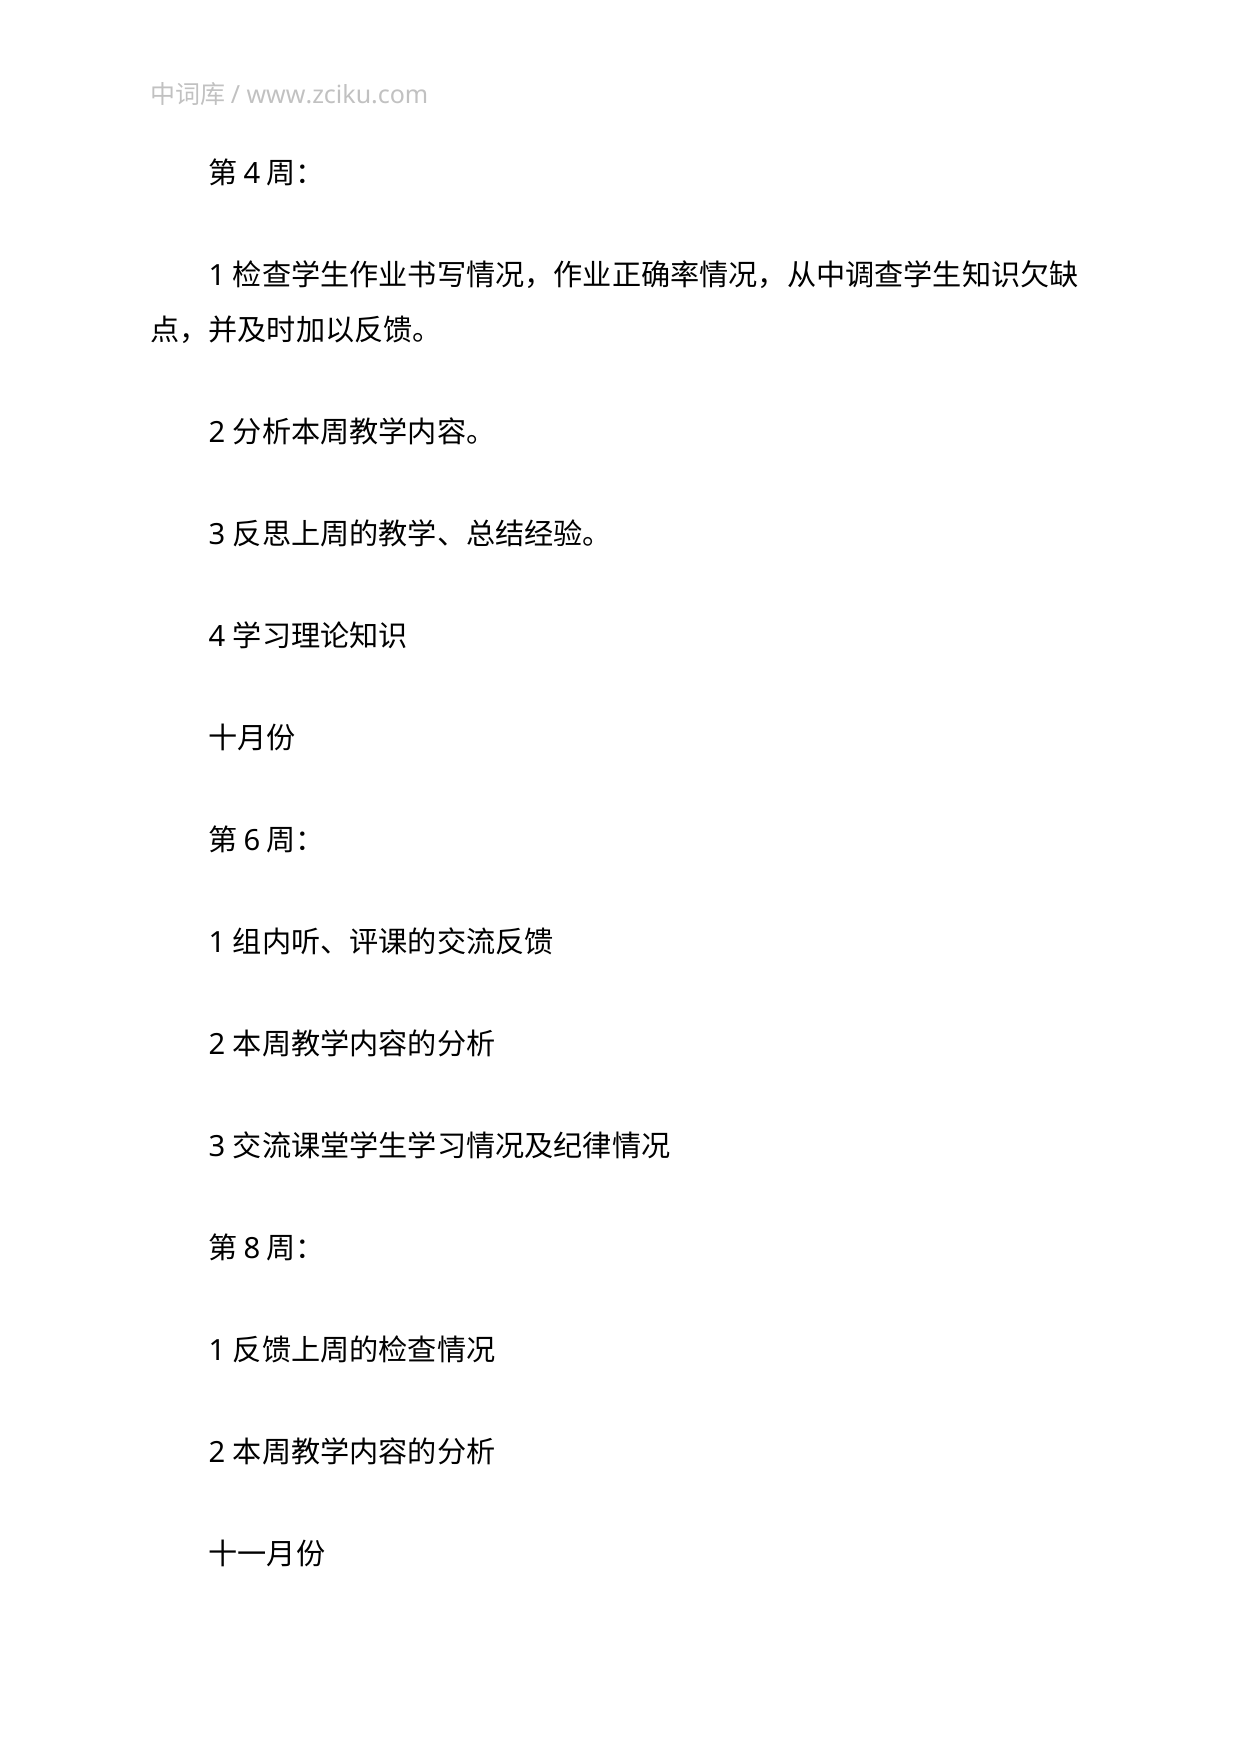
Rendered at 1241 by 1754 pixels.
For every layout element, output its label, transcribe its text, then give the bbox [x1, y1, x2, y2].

text 十月份 [150, 715, 1090, 757]
text 2 本周教学内容的分析 [150, 1020, 1090, 1063]
text 4 学习理论知识 [150, 613, 1090, 655]
text 第4周： [150, 150, 1090, 192]
text 1 组内听、评课的交流反馈 [150, 918, 1090, 961]
text 2 分析本周教学内容。 [150, 409, 1090, 451]
text 第8周： [150, 1224, 1090, 1267]
text 十一月份 [150, 1530, 1090, 1573]
text 1 检查学生作业书写情况，作业正确率情况，从中调查学生知识欠缺点，并及时加以反馈。 [150, 252, 1090, 349]
text 第6周： [150, 816, 1090, 859]
text 3 交流课堂学生学习情况及纪律情况 [150, 1122, 1090, 1165]
text 1 反馈上周的检查情况 [150, 1326, 1090, 1369]
text 2 本周教学内容的分析 [150, 1428, 1090, 1471]
text 3 反思上周的教学、总结经验。 [150, 511, 1090, 553]
